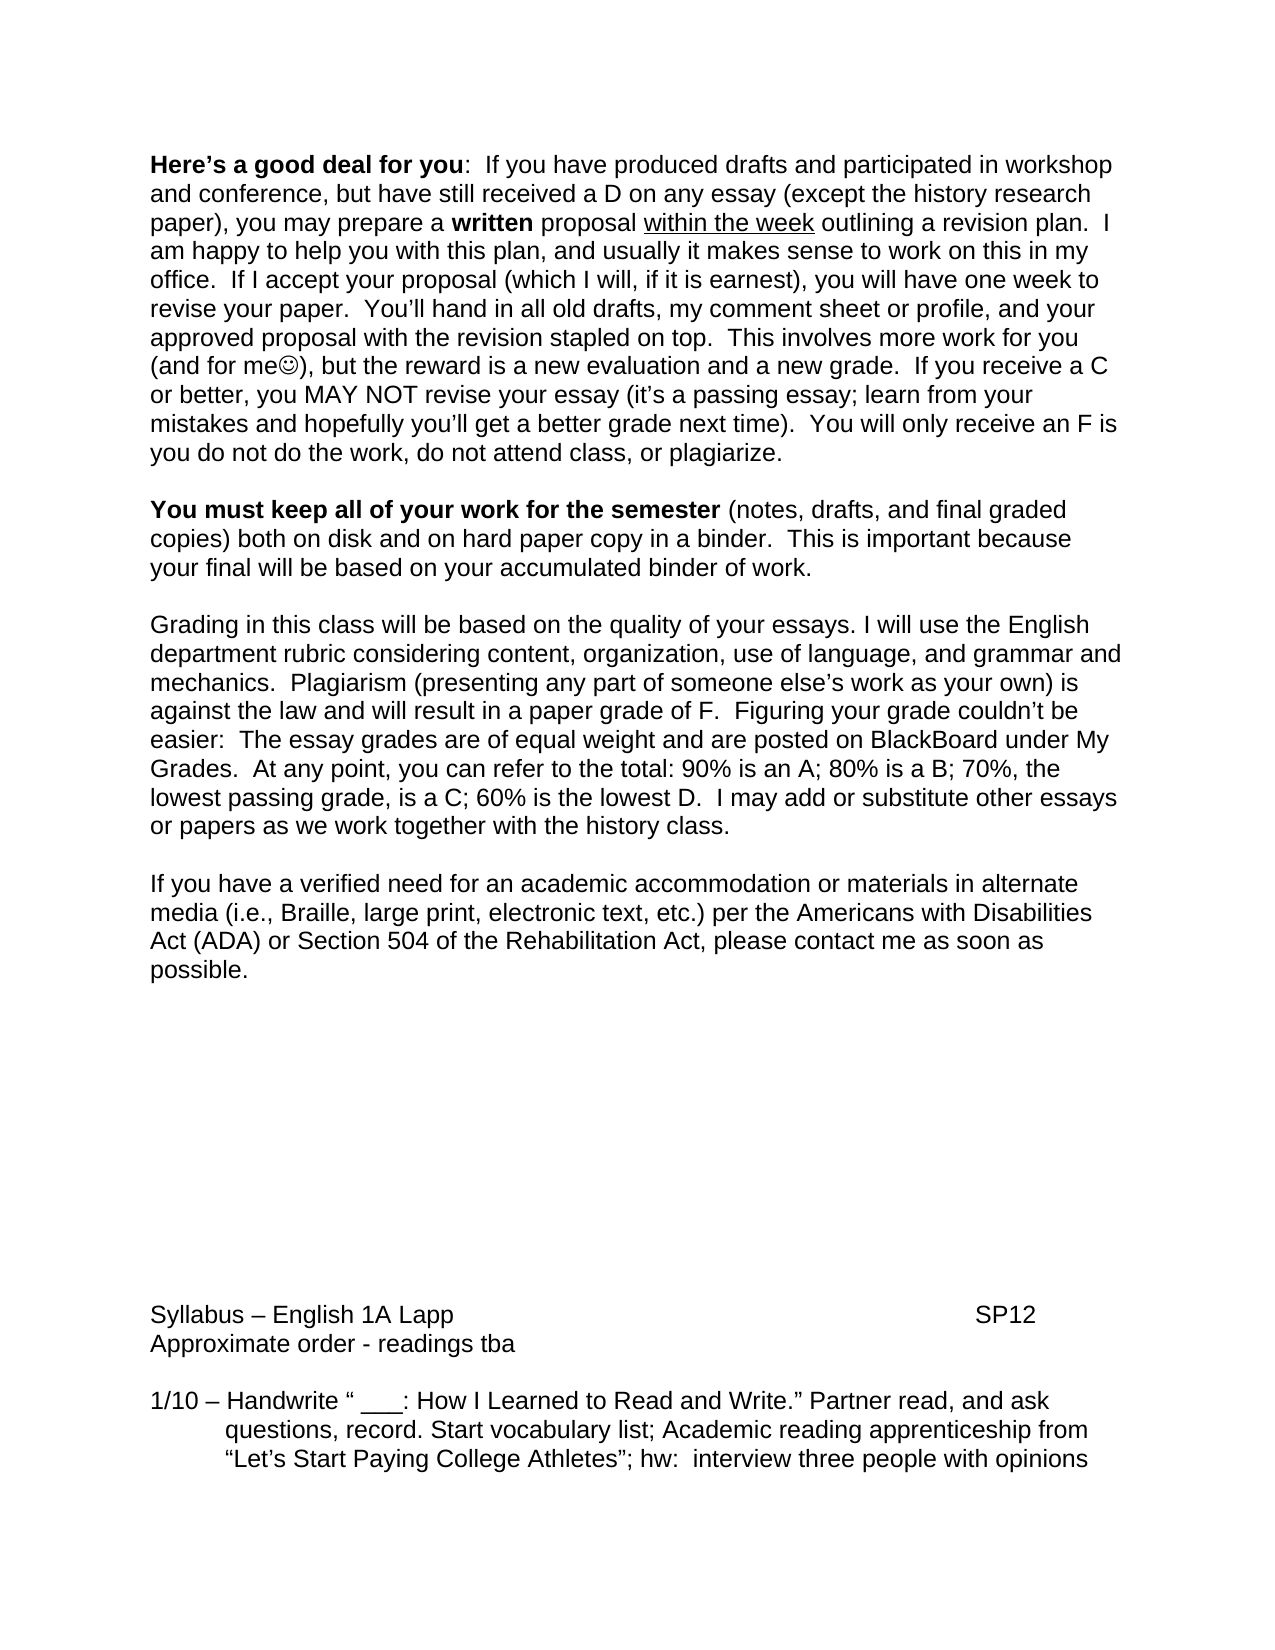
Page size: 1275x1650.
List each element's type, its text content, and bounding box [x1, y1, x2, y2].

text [150, 1386, 1125, 1473]
text Grading in this class will be based on the quality of your essays. I will use the English department rubric considering content, organization, use of language, and grammar and mechanics. Plagiarism (presenting any part of someone else’s work as your own) is against the law and will result in a paper grade of F. Figuring your grade couldn’t be easier: The essay grades are of equal weight and are posted on BlackBoard under My Grades. At any point, you can refer to the total: 90% is an A; 80% is a B; 70%, the lowest passing grade, is a C; 60% is the lowest D. I may add or substitute other essays or papers as we work together with the history class. [150, 610, 1125, 840]
text Here’s a good deal for you: If you have produced drafts and participated in workshop and conference, but have still received a D on any essay (except the history research paper), you may prepare a written proposal within the week outlining a revision plan. I am happy to help you with this plan, and usually it makes sense to work on this in my office. If I accept your proposal (which I will, if it is earnest), you will have one week to revise your paper. You’ll hand in all old drafts, my comment sheet or profile, and your approved proposal with the revision stapled on top. This involves more work for you (and for me), but the reward is a new evaluation and a new grade. If you receive a C or better, you MAY NOT revise your essay (it’s a passing essay; learn from your mistakes and hopefully you’ll get a better grade next time). You will only receive an F is you do not do the work, do not attend class, or plagiarize. [150, 150, 1125, 466]
text If you have a verified need for an academic accommodation or materials in alternate media (i.e., Braille, large print, electronic text, etc.) per the Americans with Disabilities Act (ADA) or Section 504 of the Rehabilitation Act, please contact me as soon as possible. [150, 869, 1125, 984]
text You must keep all of your work for the semester (notes, drafts, and final graded copies) both on disk and on hard paper copy in a binder. This is important because your final will be based on your accumulated binder of work. [150, 495, 1125, 581]
text Syllabus – English 1A Lapp SP12 [150, 1300, 1125, 1329]
text Approximate order - readings tba [150, 1329, 1125, 1358]
